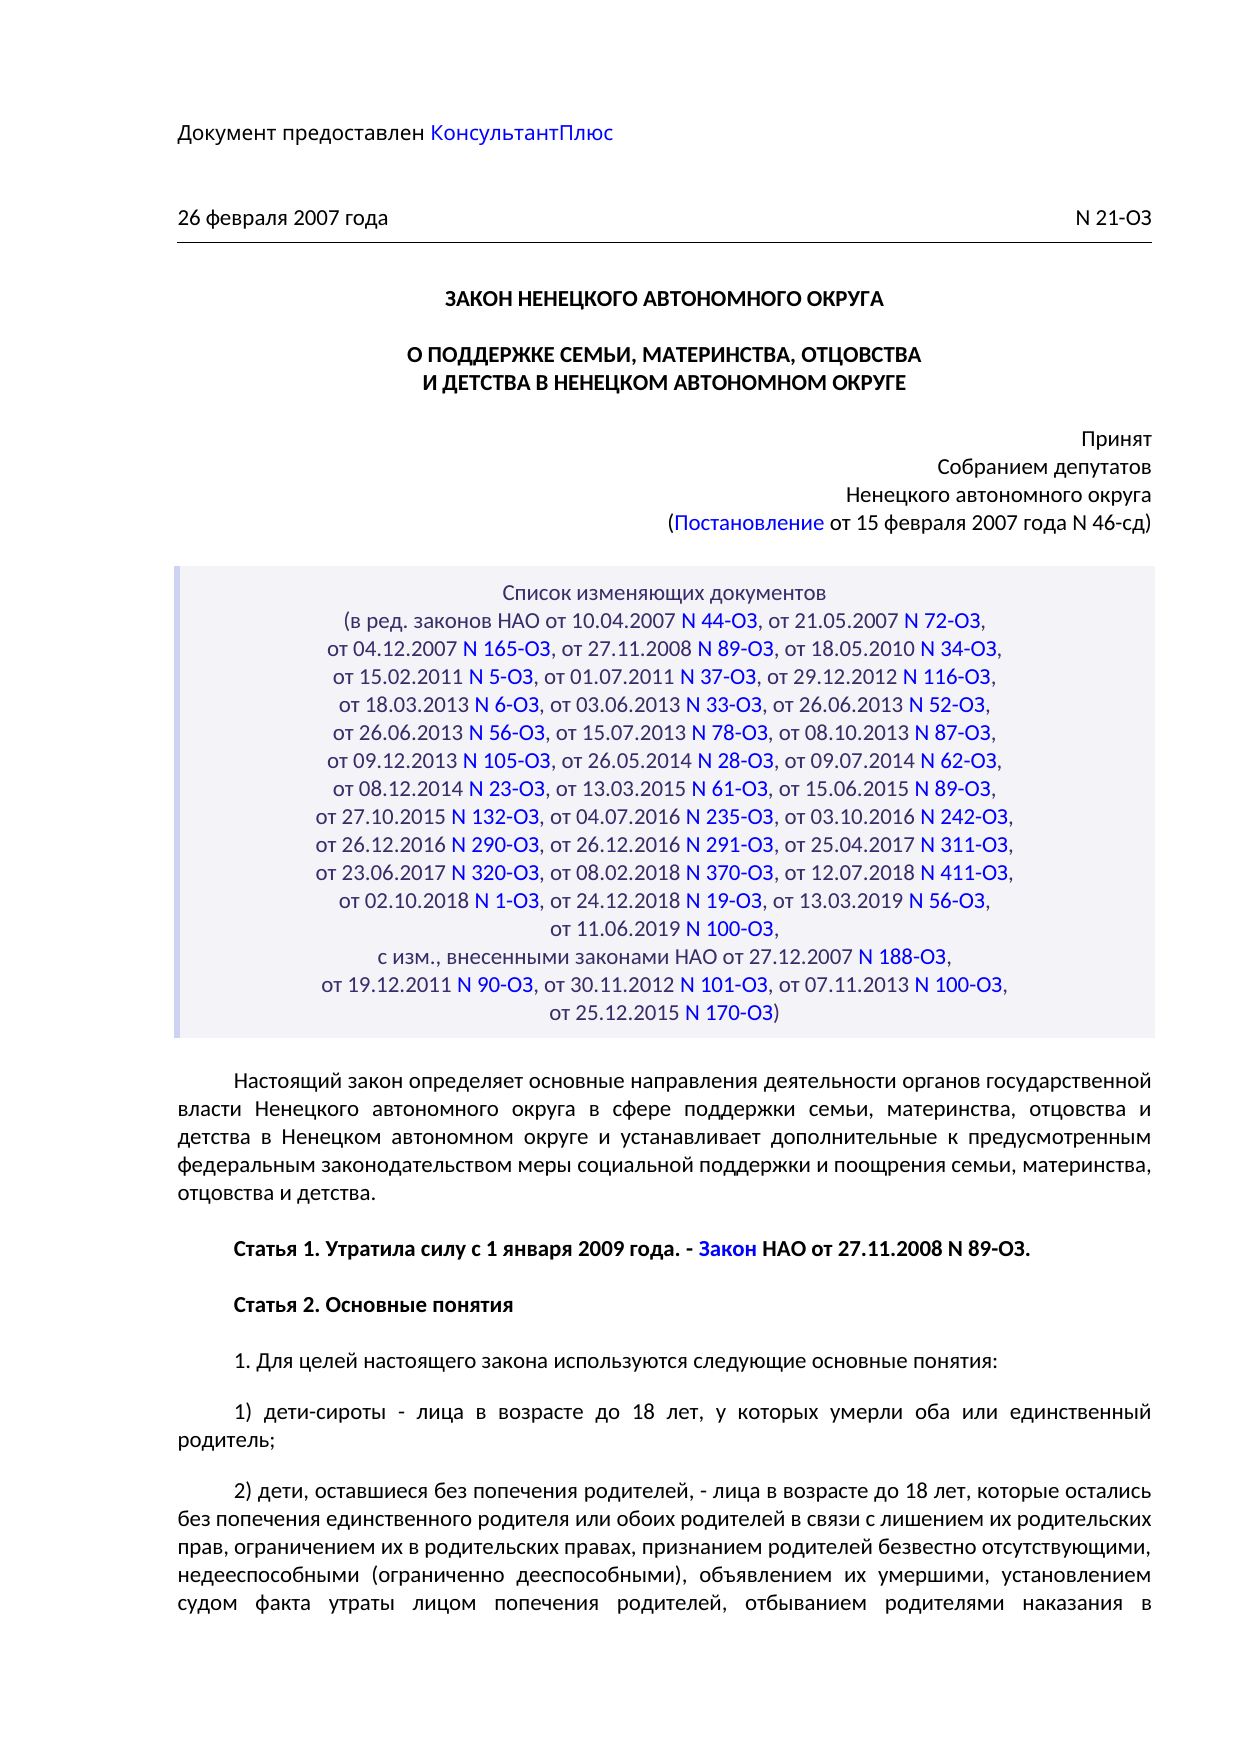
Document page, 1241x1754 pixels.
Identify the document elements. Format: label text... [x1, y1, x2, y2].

text Принят [177, 424, 1152, 452]
text Собранием депутатов [177, 452, 1152, 480]
title И ДЕТСТВА В НЕНЕЦКОМ АВТОНОМНОМ ОКРУГЕ [177, 368, 1152, 396]
text 1. Для целей настоящего закона используются следующие основные понятия: [177, 1347, 1152, 1374]
title Статья 2. Основные понятия [177, 1291, 1152, 1318]
title ЗАКОН НЕНЕЦКОГО АВТОНОМНОГО ОКРУГА [177, 284, 1152, 312]
title О ПОДДЕРЖКЕ СЕМЬИ, МАТЕРИНСТВА, ОТЦОВСТВА [177, 340, 1152, 368]
table_header 26 февраля 2007 года [177, 203, 664, 231]
title Статья 1. Утратила силу с 1 января 2009 года. - Закон НАО от 27.11.2008 N 89-ОЗ. [177, 1234, 1152, 1262]
table_header N 21-ОЗ [664, 203, 1152, 231]
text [177, 1476, 1152, 1617]
text Ненецкого автономного округа [177, 480, 1152, 508]
text 1) дети-сироты - лица в возрасте до 18 лет, у которых умерли оба или единственный родитель; [177, 1397, 1152, 1453]
text Настоящий закон определяет основные направления деятельности органов государственной власти Ненецкого автономного округа в сфере поддержки семьи, материнства, отцовства и детства в Ненецком автономном округе и устанавливает дополнительные к предусмотренным федеральным законодательством меры социальной поддержки и поощрения семьи, материнства, отцовства и детства. [177, 1066, 1152, 1206]
title Документ предоставлен КонсультантПлюс [177, 118, 1152, 175]
text (Постановление от 15 февраля 2007 года N 46-сд) [177, 508, 1152, 536]
table_header Список изменяющих документов (в ред. законов НАО от 10.04.2007 N 44-ОЗ, от 21.05.2007 N 72-ОЗ, от 04.12.2007 N 165-ОЗ, от 27.11.2008 N 89-ОЗ, от 18.05.2010 N 34-ОЗ, от 15.02.2011 N 5-ОЗ, от 01.07.2011 N 37-ОЗ, от 29.12.2012 N 116-ОЗ, от 18.03.2013 N 6-ОЗ, от 03.06.2013 N 33-ОЗ, от 26.06.2013 N 52-ОЗ, от 26.06.2013 N 56-ОЗ, от 15.07.2013 N 78-ОЗ, от 08.10.2013 N 87-ОЗ, от 09.12.2013 N 105-ОЗ, от 26.05.2014 N 28-ОЗ, от 09.07.2014 N 62-ОЗ, от 08.12.2014 N 23-ОЗ, от 13.03.2015 N 61-ОЗ, от 15.06.2015 N 89-ОЗ, от 27.10.2015 N 132-ОЗ, от 04.07.2016 N 235-ОЗ, от 03.10.2016 N 242-ОЗ, от 26.12.2016 N 290-ОЗ, от 26.12.2016 N 291-ОЗ, от 25.04.2017 N 311-ОЗ, от 23.06.2017 N 320-ОЗ, от 08.02.2018 N 370-ОЗ, от 12.07.2018 N 411-ОЗ, от 02.10.2018 N 1-ОЗ, от 24.12.2018 N 19-ОЗ, от 13.03.2019 N 56-ОЗ, от 11.06.2019 N 100-ОЗ, с изм., внесенными законами НАО от 27.12.2007 N 188-ОЗ, от 19.12.2011 N 90-ОЗ, от 30.11.2012 N 101-ОЗ, от 07.11.2013 N 100-ОЗ, от 25.12.2015 N 170-ОЗ) [180, 566, 1149, 1038]
